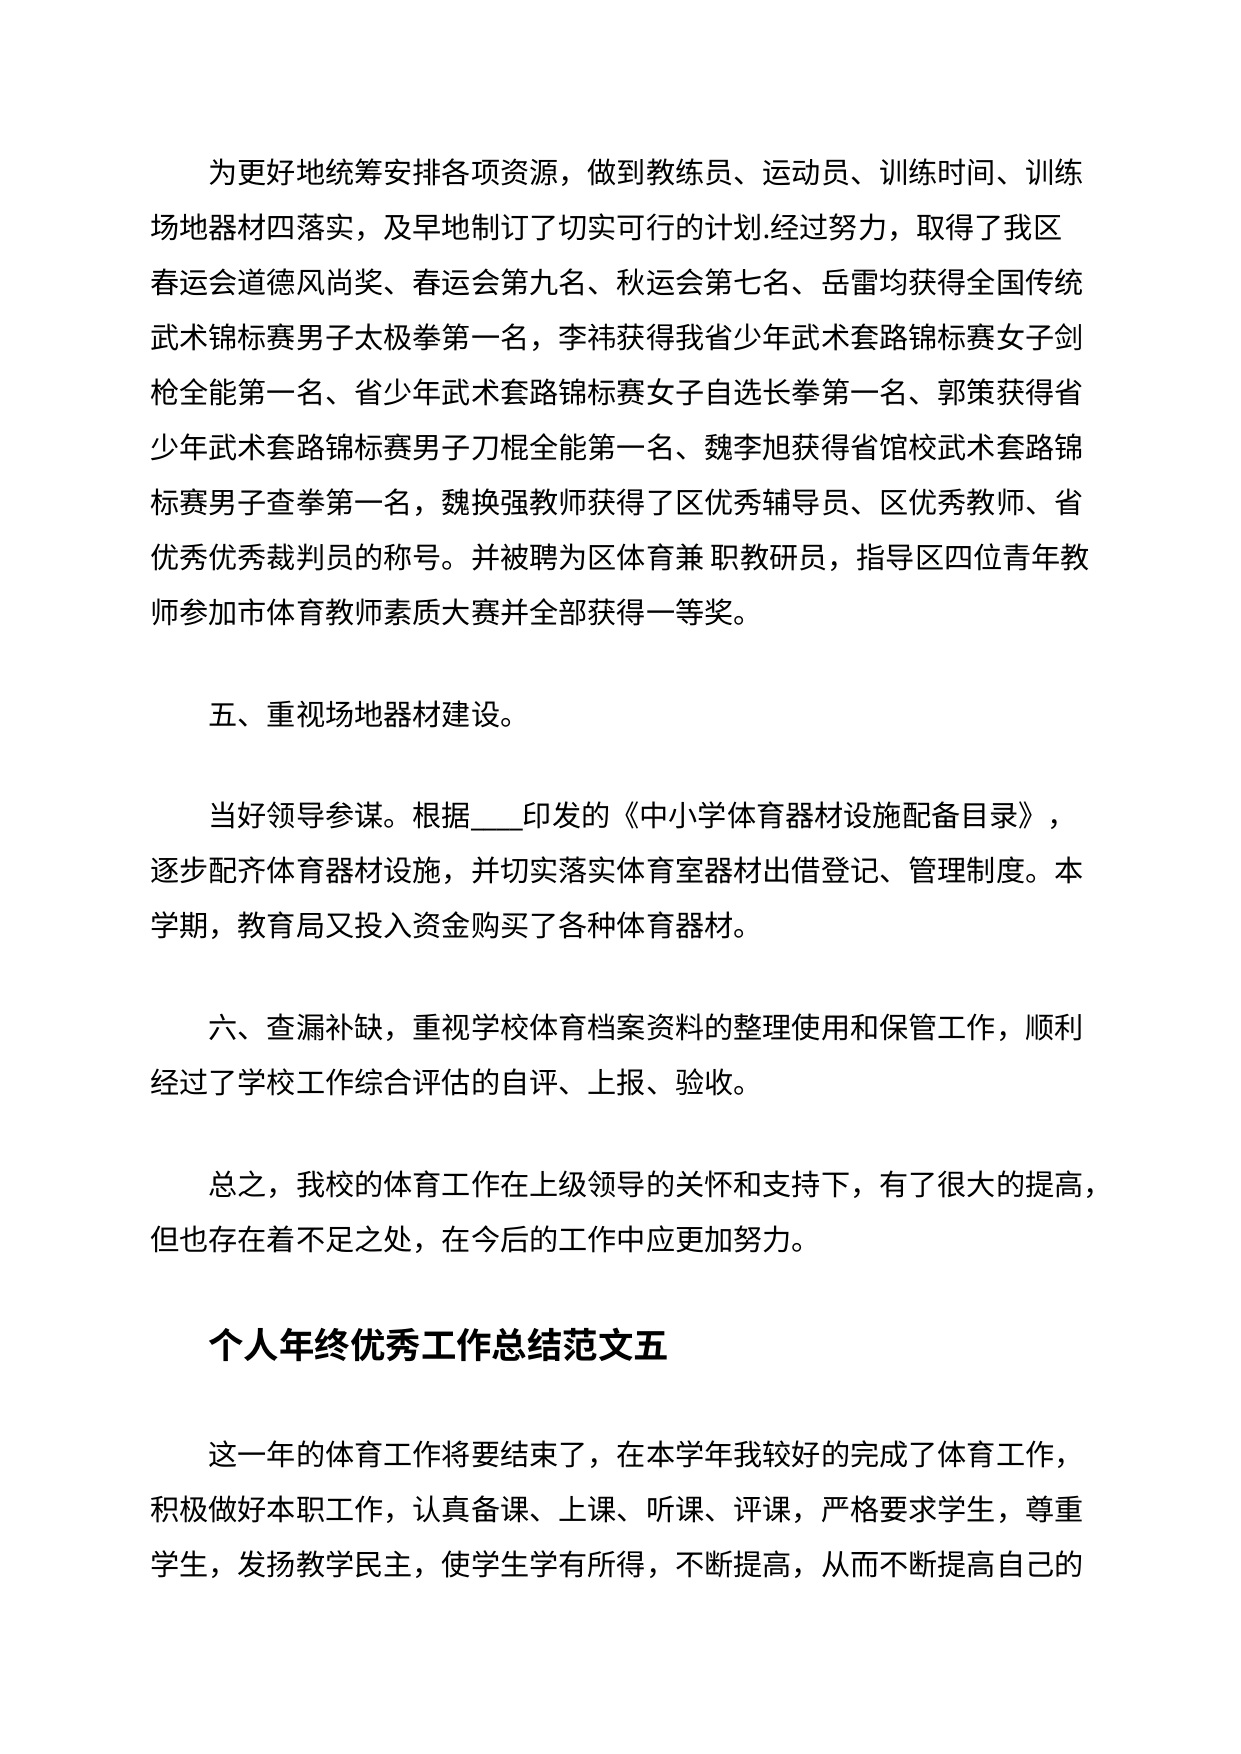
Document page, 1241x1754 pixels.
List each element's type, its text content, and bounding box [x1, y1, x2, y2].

text 五、重视场地器材建设。 [150, 691, 1090, 733]
text 六、查漏补缺，重视学校体育档案资料的整理使用和保管工作，顺利经过了学校工作综合评估的自评、上报、验收。 [150, 1004, 1090, 1102]
text 当好领导参谋。根据____印发的《中小学体育器材设施配备目录》，逐步配齐体育器材设施，并切实落实体育室器材出借登记、管理制度。本学期，教育局又投入资金购买了各种体育器材。 [150, 793, 1090, 945]
text 个人年终优秀工作总结范文五 [150, 1318, 1090, 1369]
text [150, 1431, 1090, 1583]
text 为更好地统筹安排各项资源，做到教练员、运动员、训练时间、训练场地器材四落实，及早地制订了切实可行的计划.经过努力，取得了我区春运会道德风尚奖、春运会第九名、秋运会第七名、岳雷均获得全国传统武术锦标赛男子太极拳第一名，李祎获得我省少年武术套路锦标赛女子剑枪全能第一名、省少年武术套路锦标赛女子自选长拳第一名、郭策获得省少年武术套路锦标赛男子刀棍全能第一名、魏李旭获得省馆校武术套路锦标赛男子查拳第一名，魏换强教师获得了区优秀辅导员、区优秀教师、省优秀优秀裁判员的称号。并被聘为区体育兼 职教研员，指导区四位青年教师参加市体育教师素质大赛并全部获得一等奖。 [150, 150, 1090, 632]
text 总之，我校的体育工作在上级领导的关怀和支持下，有了很大的提高，但也存在着不足之处，在今后的工作中应更加努力。 [150, 1161, 1090, 1258]
